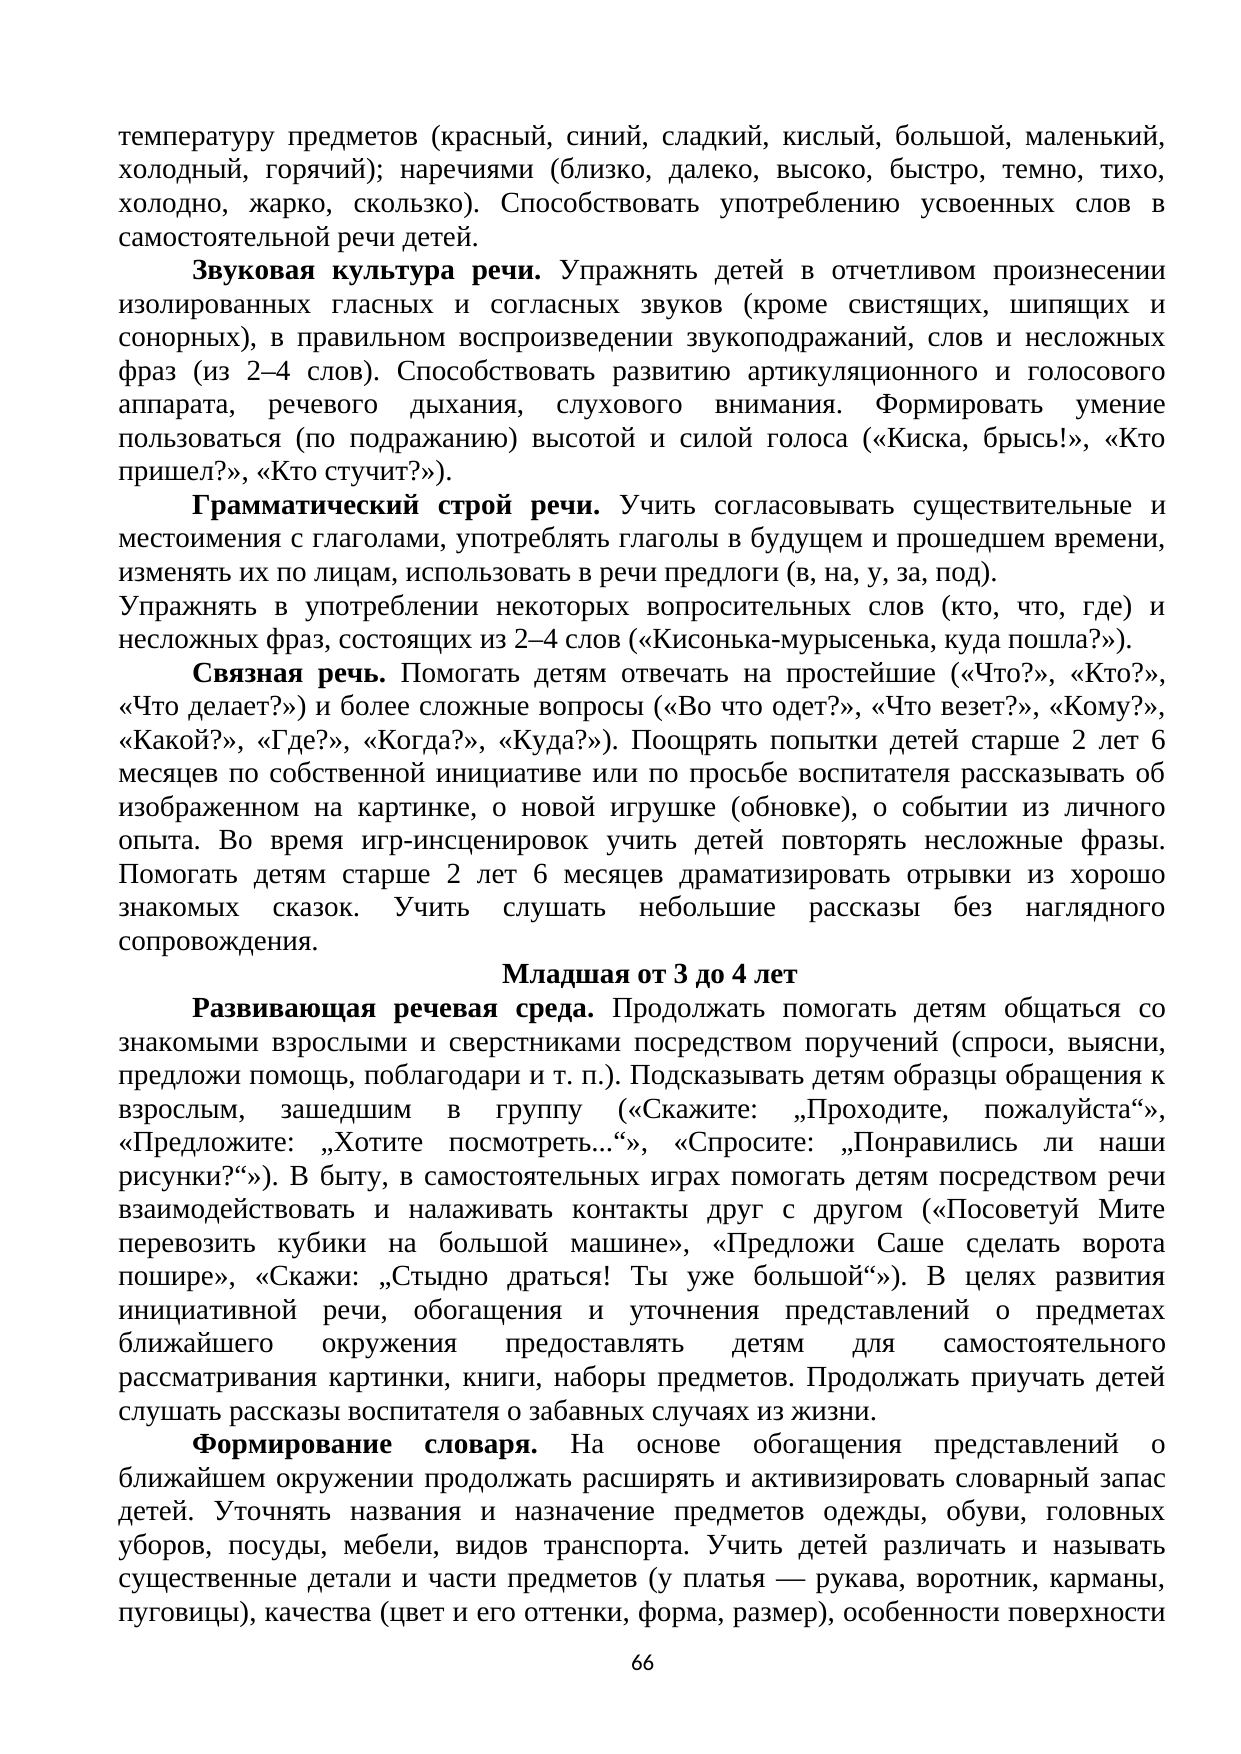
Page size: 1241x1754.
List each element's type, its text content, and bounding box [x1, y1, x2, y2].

text Грамматический строй речи. Учить согласовывать существительные и местоимения с глаголами, употреблять глаголы в будущем и прошедшем времени, изменять их по лицам, использовать в речи предлоги (в, на, у, за, под). [118, 487, 1167, 588]
text Упражнять в употреблении некоторых вопросительных слов (кто, что, где) и несложных фраз, состоящих из 2–4 слов («Кисонька-мурысенька, куда пошла?»). [118, 588, 1167, 655]
text Развивающая речевая среда. Продолжать помогать детям общаться со знакомыми взрослыми и сверстниками посредством поручений (спроси, выясни, предложи помощь, поблагодари и т. п.). Подсказывать детям образцы обращения к взрослым, зашедшим в группу («Скажите: „Проходите, пожалуйста“», «Предложите: „Хотите посмотреть...“», «Спросите: „Понравились ли наши рисунки?“»). В быту, в самостоятельных играх помогать детям посредством речи взаимодействовать и налаживать контакты друг с другом («Посоветуй Мите перевозить кубики на большой машине», «Предложи Саше сделать ворота пошире», «Скажи: „Стыдно драться! Ты уже большой“»). В целях развития инициативной речи, обогащения и уточнения представлений о предметах ближайшего окружения предоставлять детям для самостоятельного рассматривания картинки, книги, наборы предметов. Продолжать приучать детей слушать рассказы воспитателя о забавных случаях из жизни. [118, 990, 1167, 1426]
text Звуковая культура речи. Упражнять детей в отчетливом произнесении изолированных гласных и согласных звуков (кроме свистящих, шипящих и сонорных), в правильном воспроизведении звукоподражаний, слов и несложных фраз (из 2–4 слов). Способствовать развитию артикуляционного и голосового аппарата, речевого дыхания, слухового внимания. Формировать умение пользоваться (по подражанию) высотой и силой голоса («Киска, брысь!», «Кто пришел?», «Кто стучит?»). [118, 252, 1167, 487]
text Связная речь. Помогать детям отвечать на простейшие («Что?», «Кто?», «Что делает?») и более сложные вопросы («Во что одет?», «Что везет?», «Кому?», «Какой?», «Где?», «Когда?», «Куда?»). Поощрять попытки детей старше 2 лет 6 месяцев по собственной инициативе или по просьбе воспитателя рассказывать об изображенном на картинке, о новой игрушке (обновке), о событии из личного опыта. Во время игр-инсценировок учить детей повторять несложные фразы. Помогать детям старше 2 лет 6 месяцев драматизировать отрывки из хорошо знакомых сказок. Учить слушать небольшие рассказы без наглядного сопровождения. [118, 655, 1167, 957]
text Младшая от 3 до 4 лет [118, 957, 1167, 990]
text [118, 1426, 1167, 1627]
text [118, 118, 1167, 252]
